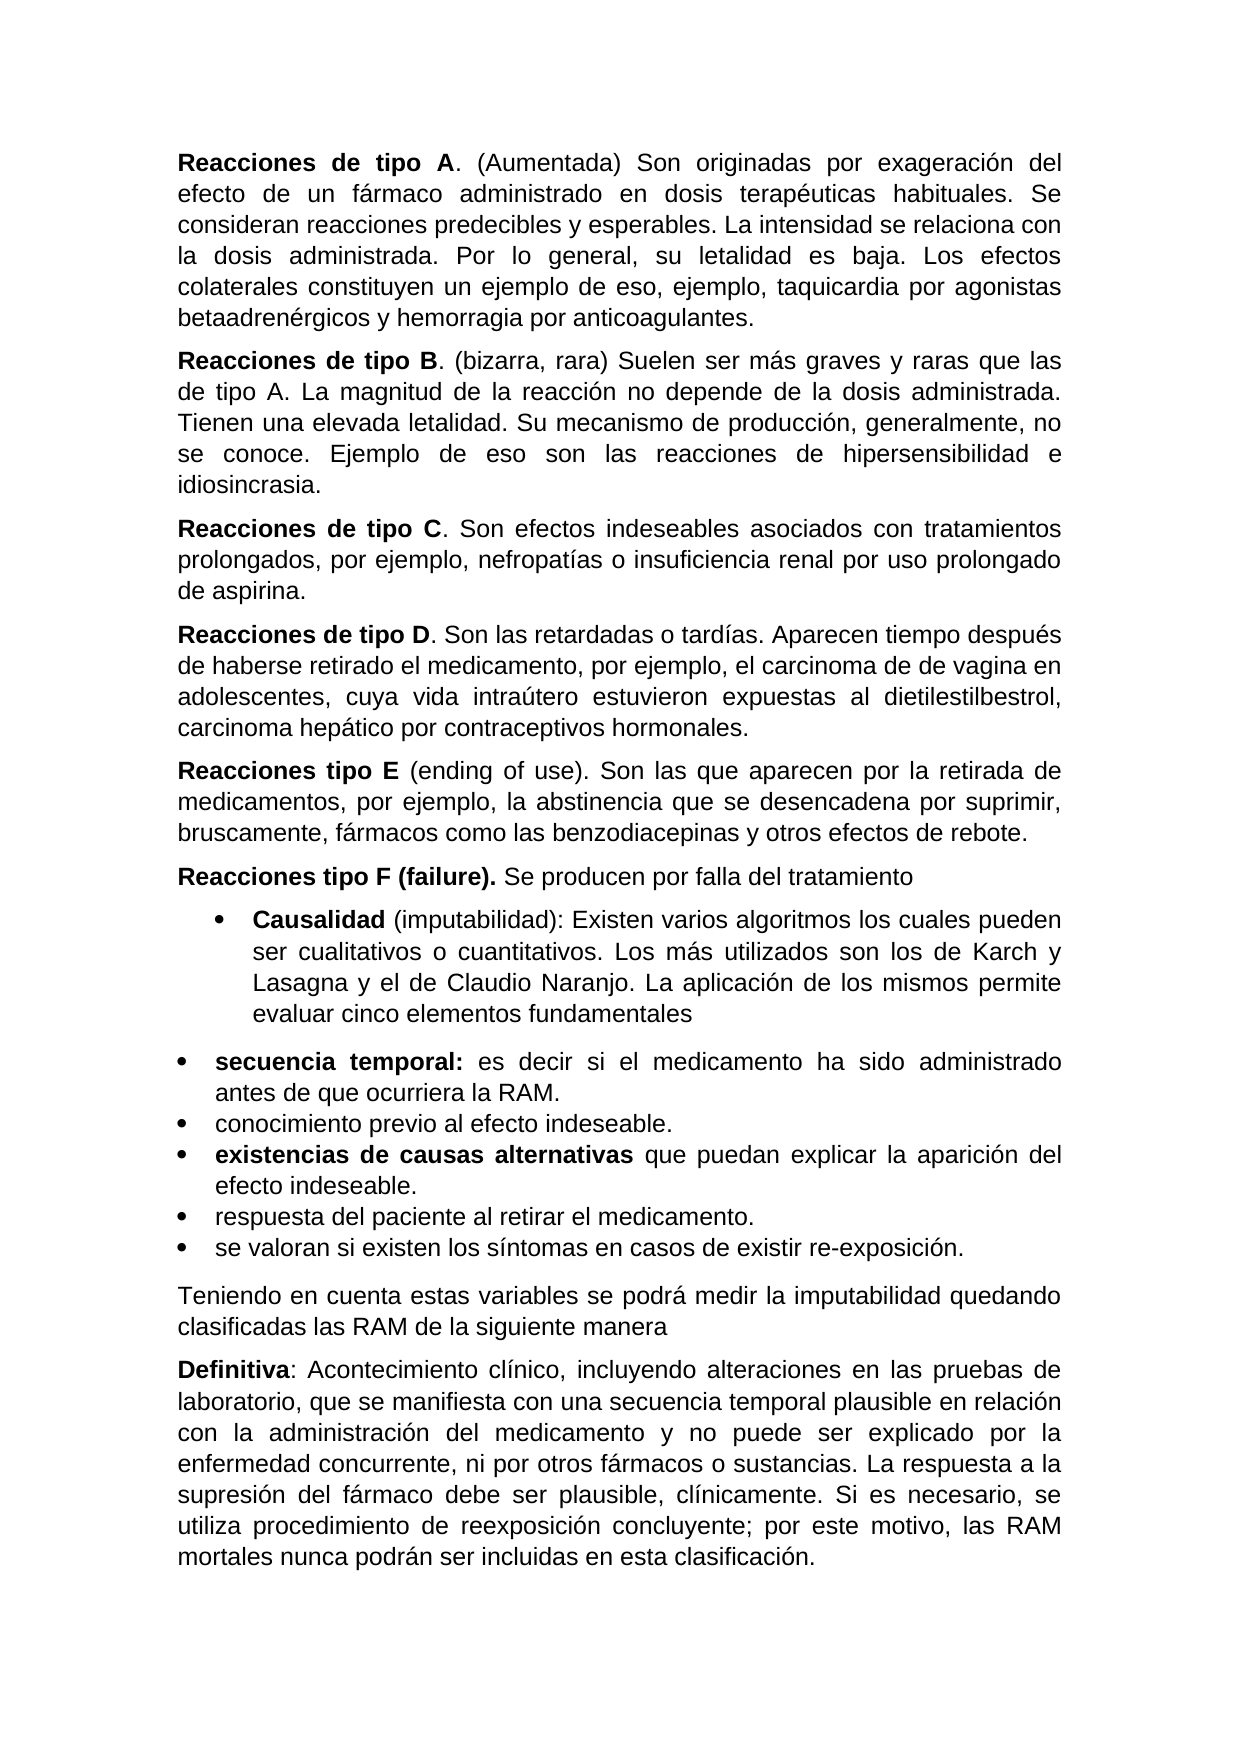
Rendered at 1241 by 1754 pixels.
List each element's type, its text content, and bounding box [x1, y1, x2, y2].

list secuencia temporal: es decir si el medicamento ha sido administrado antes de que ocurriera la RAM. [177, 1046, 1063, 1106]
list se valoran si existen los síntomas en casos de existir re-exposición. [177, 1233, 1063, 1262]
text Teniendo en cuenta estas variables se podrá medir la imputabilidad quedando clasificadas las RAM de la siguiente manera [177, 1281, 1063, 1341]
text Definitiva: Acontecimiento clínico, incluyendo alteraciones en las pruebas de laboratorio, que se manifiesta con una secuencia temporal plausible en relación con la administración del medicamento y no puede ser explicado por la enfermedad concurrente, ni por otros fármacos o sustancias. La respuesta a la supresión del fármaco debe ser plausible, clínicamente. Si es necesario, se utiliza procedimiento de reexposición concluyente; por este motivo, las RAM mortales nunca podrán ser incluidas en esta clasificación. [177, 1356, 1063, 1571]
text Reacciones de tipo C. Son efectos indeseables asociados con tratamientos prolongados, por ejemplo, nefropatías o insuficiencia renal por uso prolongado de aspirina. [177, 514, 1063, 605]
list existencias de causas alternativas que puedan explicar la aparición del efecto indeseable. [177, 1140, 1063, 1200]
list respuesta del paciente al retirar el medicamento. [177, 1202, 1063, 1231]
list Causalidad (imputabilidad): Existen varios algoritmos los cuales pueden ser cualitativos o cuantitativos. Los más utilizados son los de Karch y Lasagna y el de Claudio Naranjo. La aplicación de los mismos permite evaluar cinco elementos fundamentales [215, 906, 1063, 1027]
text Reacciones de tipo D. Son las retardadas o tardías. Aparecen tiempo después de haberse retirado el medicamento, por ejemplo, el carcinoma de de vagina en adolescentes, cuya vida intraútero estuvieron expuestas al dietilestilbestrol, carcinoma hepático por contraceptivos hormonales. [177, 620, 1063, 742]
list conocimiento previo al efecto indeseable. [177, 1109, 1063, 1137]
text Reacciones de tipo A. (Aumentada) Son originadas por exageración del efecto de un fármaco administrado en dosis terapéuticas habituales. Se consideran reacciones predecibles y esperables. La intensidad se relaciona con la dosis administrada. Por lo general, su letalidad es baja. Los efectos colaterales constituyen un ejemplo de eso, ejemplo, taquicardia por agonistas betaadrenérgicos y hemorragia por anticoagulantes. [177, 148, 1063, 332]
text Reacciones tipo F (failure). Se producen por falla del tratamiento [177, 862, 1063, 891]
text Reacciones de tipo B. (bizarra, rara) Suelen ser más graves y raras que las de tipo A. La magnitud de la reacción no depende de la dosis administrada. Tienen una elevada letalidad. Su mecanismo de producción, generalmente, no se conoce. Ejemplo de eso son las reacciones de hipersensibilidad e idiosincrasia. [177, 346, 1063, 499]
text Reacciones tipo E (ending of use). Son las que aparecen por la retirada de medicamentos, por ejemplo, la abstinencia que se desencadena por suprimir, bruscamente, fármacos como las benzodiacepinas y otros efectos de rebote. [177, 756, 1063, 847]
